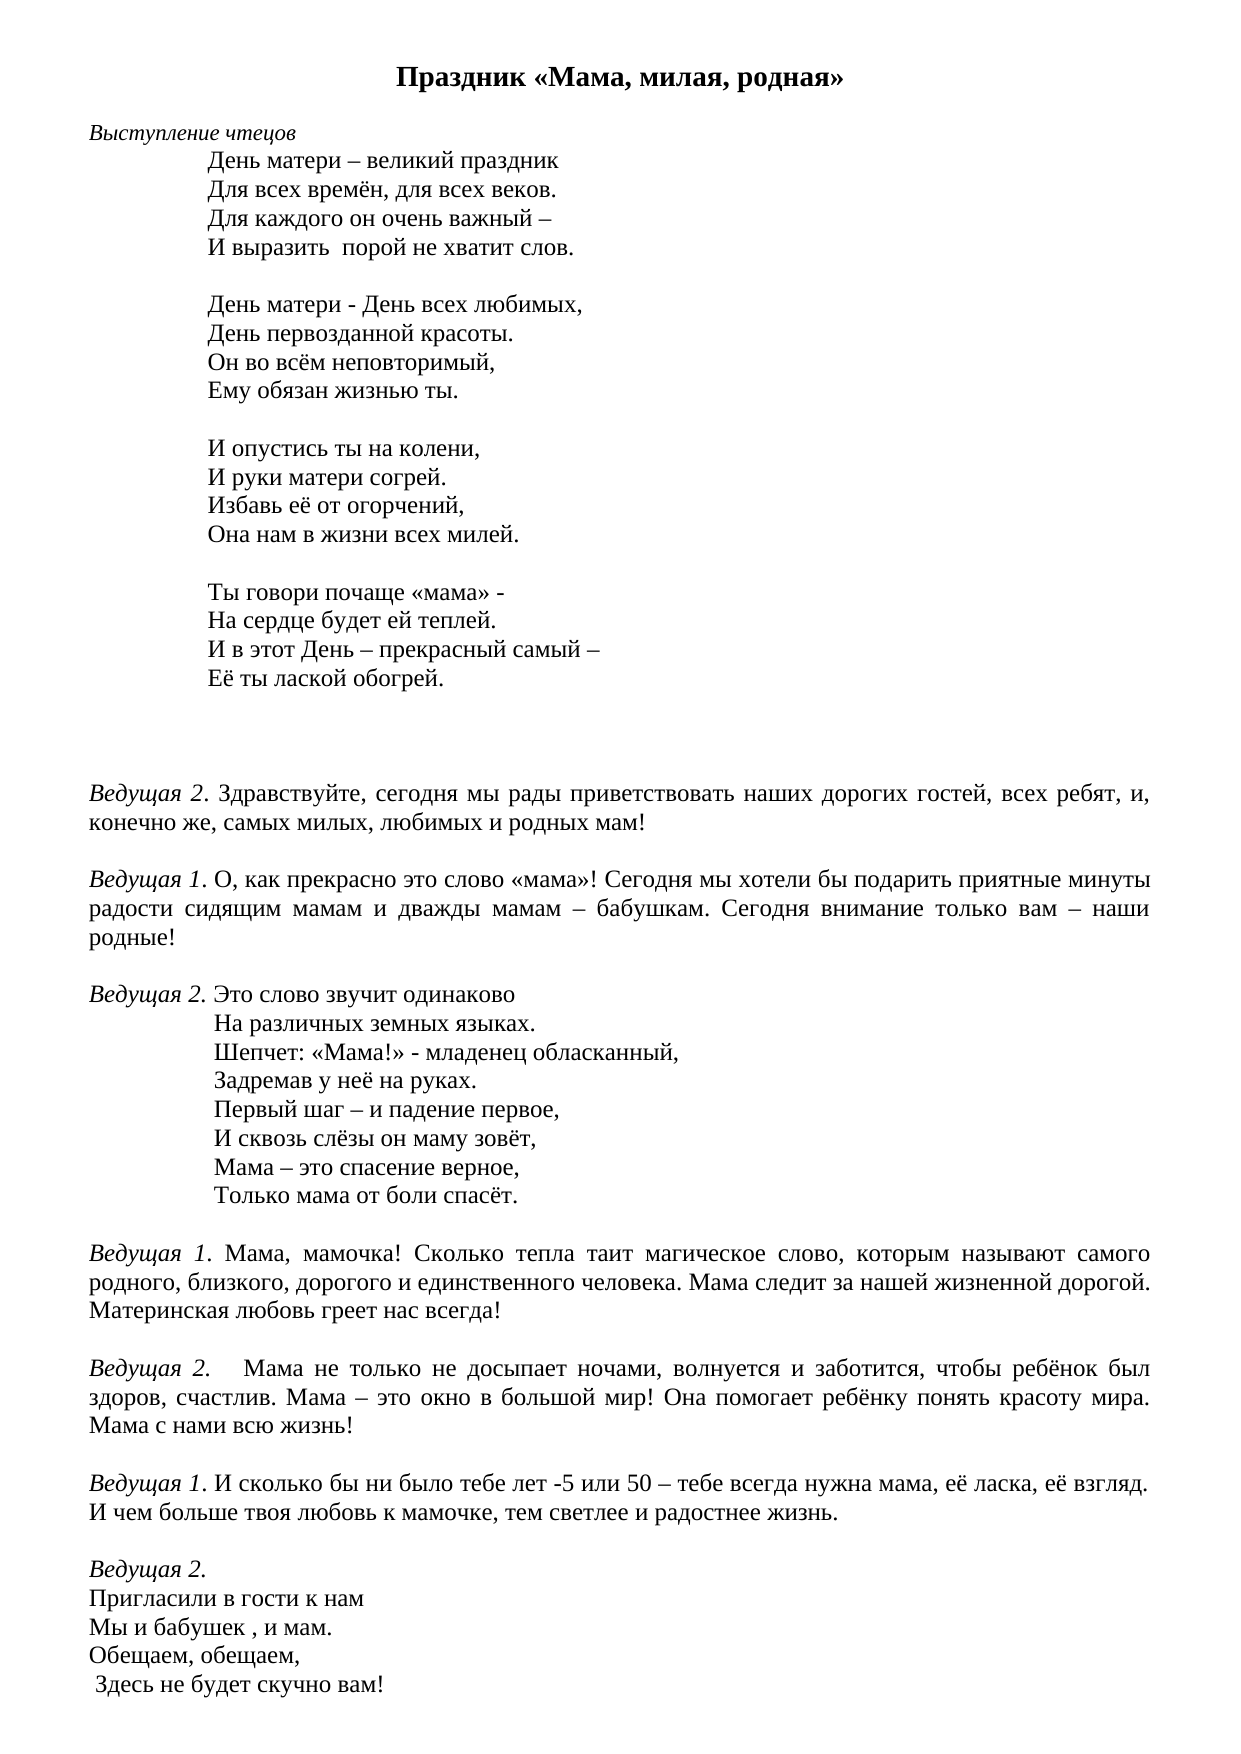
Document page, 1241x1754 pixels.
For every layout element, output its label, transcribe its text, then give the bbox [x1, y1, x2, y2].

text Задремав у неё на руках. [89, 1065, 1152, 1094]
text Ведущая 1. И сколько бы ни было тебе лет -5 или 50 – тебе всегда нужна мама, её ласка, её взгляд. И чем больше твоя любовь к мамочке, тем светлее и радостнее жизнь. [89, 1468, 1152, 1525]
text Для каждого он очень важный – [89, 203, 1152, 232]
text Ему обязан жизнью ты. [89, 375, 1152, 404]
text День матери – великий праздник [89, 145, 1152, 174]
text Ты говори почаще «мама» - [89, 577, 1152, 605]
text Пригласили в гости к нам [89, 1583, 1152, 1612]
text Мы и бабушек , и мам. [89, 1612, 1152, 1640]
text Здесь не будет скучно вам! [89, 1669, 1152, 1698]
text Ведущая 2. [89, 1554, 1152, 1583]
text Первый шаг – и падение первое, [89, 1094, 1152, 1123]
text Для всех времён, для всех веков. [89, 174, 1152, 203]
text День первозданной красоты. [89, 318, 1152, 347]
text И в этот День – прекрасный самый – [89, 634, 1152, 663]
text На сердце будет ей теплей. [89, 605, 1152, 634]
text Избавь её от огорчений, [89, 490, 1152, 519]
text Только мама от боли спасёт. [89, 1180, 1152, 1209]
text На различных земных языках. [89, 1008, 1152, 1037]
text День матери - День всех любимых, [89, 289, 1152, 318]
text И опустись ты на колени, [89, 433, 1152, 462]
text Она нам в жизни всех милей. [89, 519, 1152, 548]
text Ведущая 1. О, как прекрасно это слово «мама»! Сегодня мы хотели бы подарить приятные минуты радости сидящим мамам и дважды мамам – бабушкам. Сегодня внимание только вам – наши родные! [89, 864, 1152, 950]
text Он во всём неповторимый, [89, 347, 1152, 375]
text Ведущая 2. Это слово звучит одинаково [89, 979, 1152, 1008]
text Выступление чтецов [89, 119, 1152, 145]
text И сквозь слёзы он маму зовёт, [89, 1123, 1152, 1152]
text Праздник «Мама, милая, родная» [89, 59, 1152, 93]
text Ведущая 2. Мама не только не досыпает ночами, волнуется и заботится, чтобы ребёнок был здоров, счастлив. Мама – это окно в большой мир! Она помогает ребёнку понять красоту мира. Мама с нами всю жизнь! [89, 1353, 1152, 1439]
text Шепчет: «Мама!» - младенец обласканный, [89, 1037, 1152, 1065]
text Её ты лаской обогрей. [89, 663, 1152, 692]
text Мама – это спасение верное, [89, 1152, 1152, 1180]
text И руки матери согрей. [89, 462, 1152, 490]
text Ведущая 1. Мама, мамочка! Сколько тепла таит магическое слово, которым называют самого родного, близкого, дорогого и единственного человека. Мама следит за нашей жизненной дорогой. Материнская любовь греет нас всегда! [89, 1238, 1152, 1324]
text Обещаем, обещаем, [89, 1640, 1152, 1669]
text И выразить порой не хватит слов. [89, 232, 1152, 260]
text Ведущая 2. Здравствуйте, сегодня мы рады приветствовать наших дорогих гостей, всех ребят, и, конечно же, самых милых, любимых и родных мам! [89, 778, 1152, 835]
